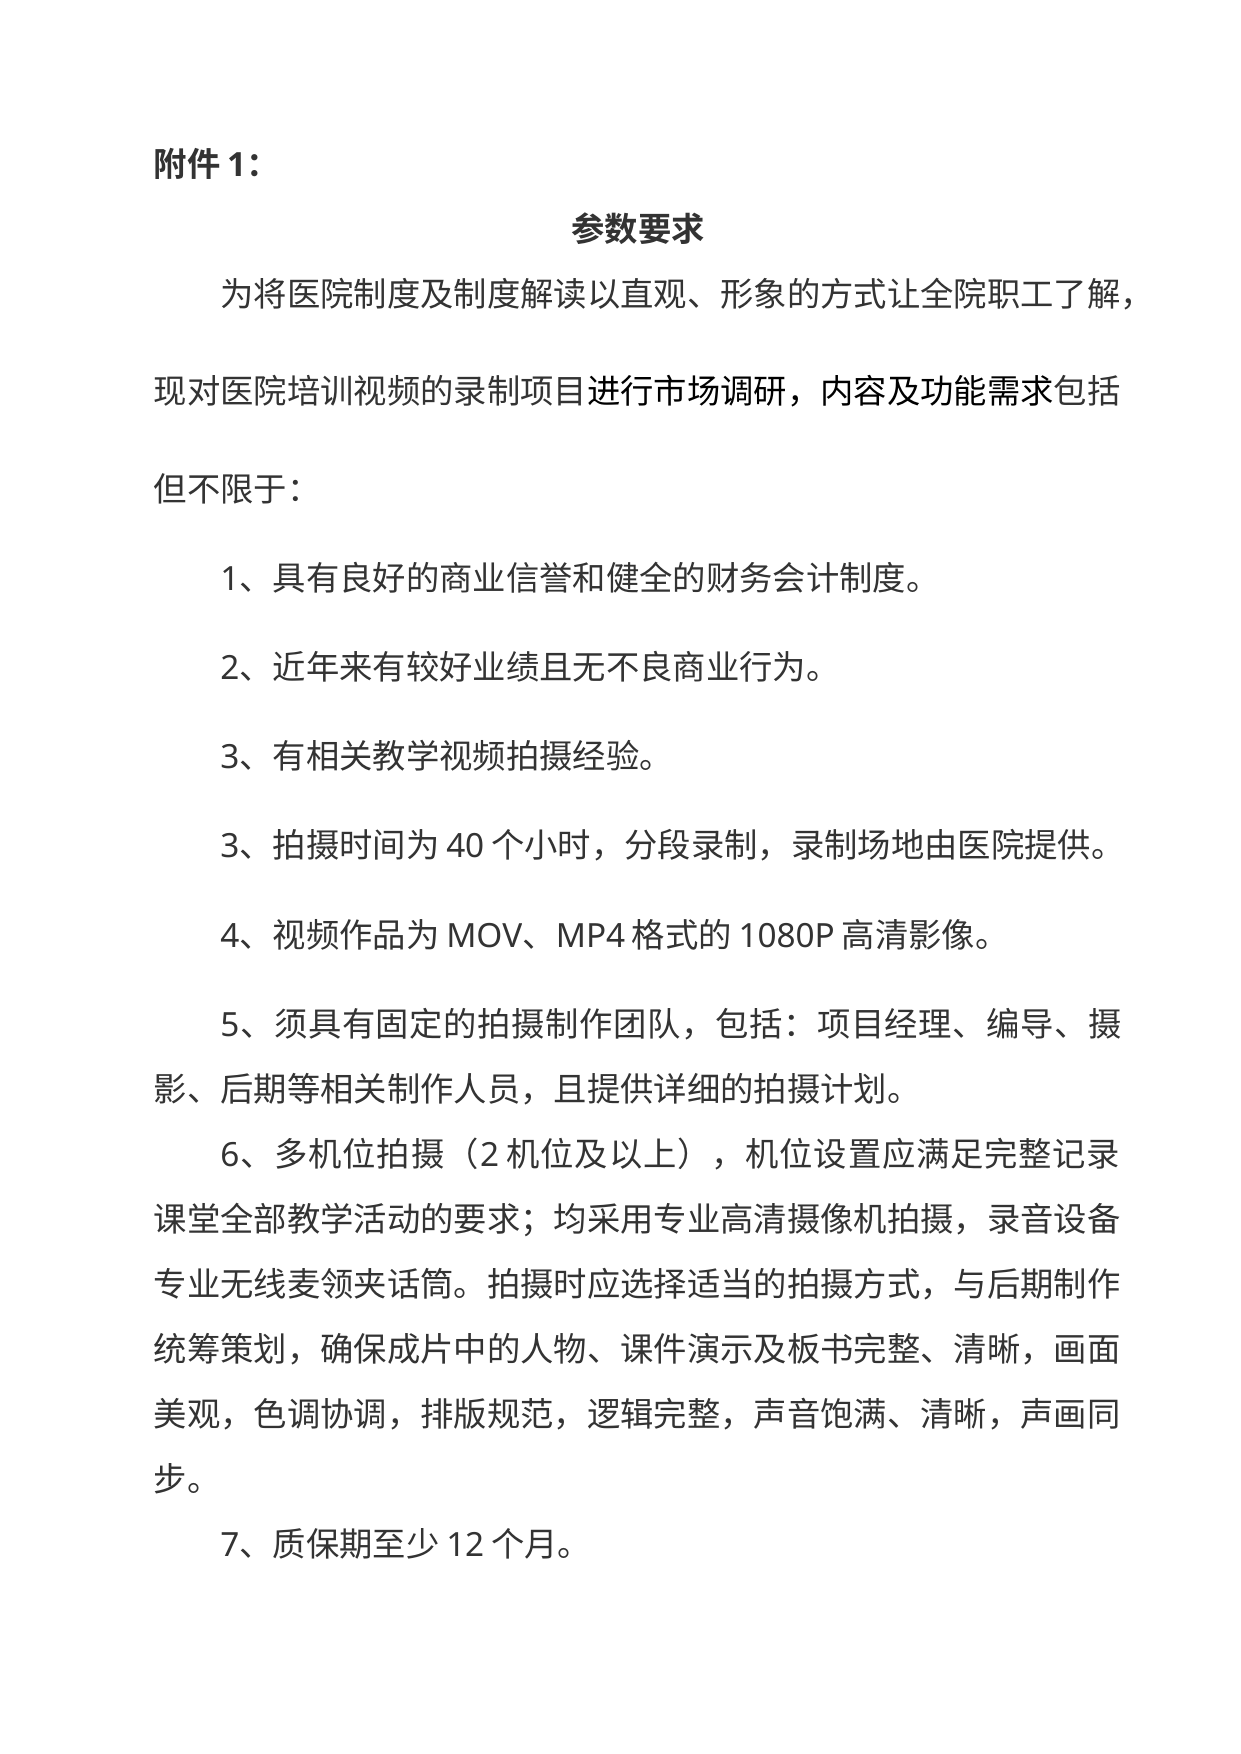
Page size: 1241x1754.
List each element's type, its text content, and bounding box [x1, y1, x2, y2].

text 2、近年来有较好业绩且无不良商业行为。 [153, 633, 1122, 698]
text 5、须具有固定的拍摄制作团队，包括：项目经理、编导、摄影、后期等相关制作人员，且提供详细的拍摄计划。 [153, 989, 1122, 1119]
text 3、有相关教学视频拍摄经验。 [153, 722, 1122, 787]
text 参数要求 [153, 194, 1122, 259]
text 为将医院制度及制度解读以直观、形象的方式让全院职工了解，现对医院培训视频的录制项目进行市场调研，内容及功能需求包括但不限于： [153, 259, 1122, 519]
text 4、视频作品为MOV、MP4格式的1080P高清影像。 [153, 900, 1122, 965]
text 6、多机位拍摄（2机位及以上），机位设置应满足完整记录课堂全部教学活动的要求；均采用专业高清摄像机拍摄，录音设备专业无线麦领夹话筒。拍摄时应选择适当的拍摄方式，与后期制作统筹策划，确保成片中的人物、课件演示及板书完整、清晰，画面美观，色调协调，排版规范，逻辑完整，声音饱满、清晰，声画同步。 [153, 1119, 1122, 1509]
text 3、拍摄时间为40个小时，分段录制，录制场地由医院提供。 [153, 811, 1122, 876]
text 1、具有良好的商业信誉和健全的财务会计制度。 [153, 543, 1122, 608]
text 附件1： [153, 129, 1122, 194]
text 7、质保期至少12个月。 [153, 1509, 1122, 1574]
